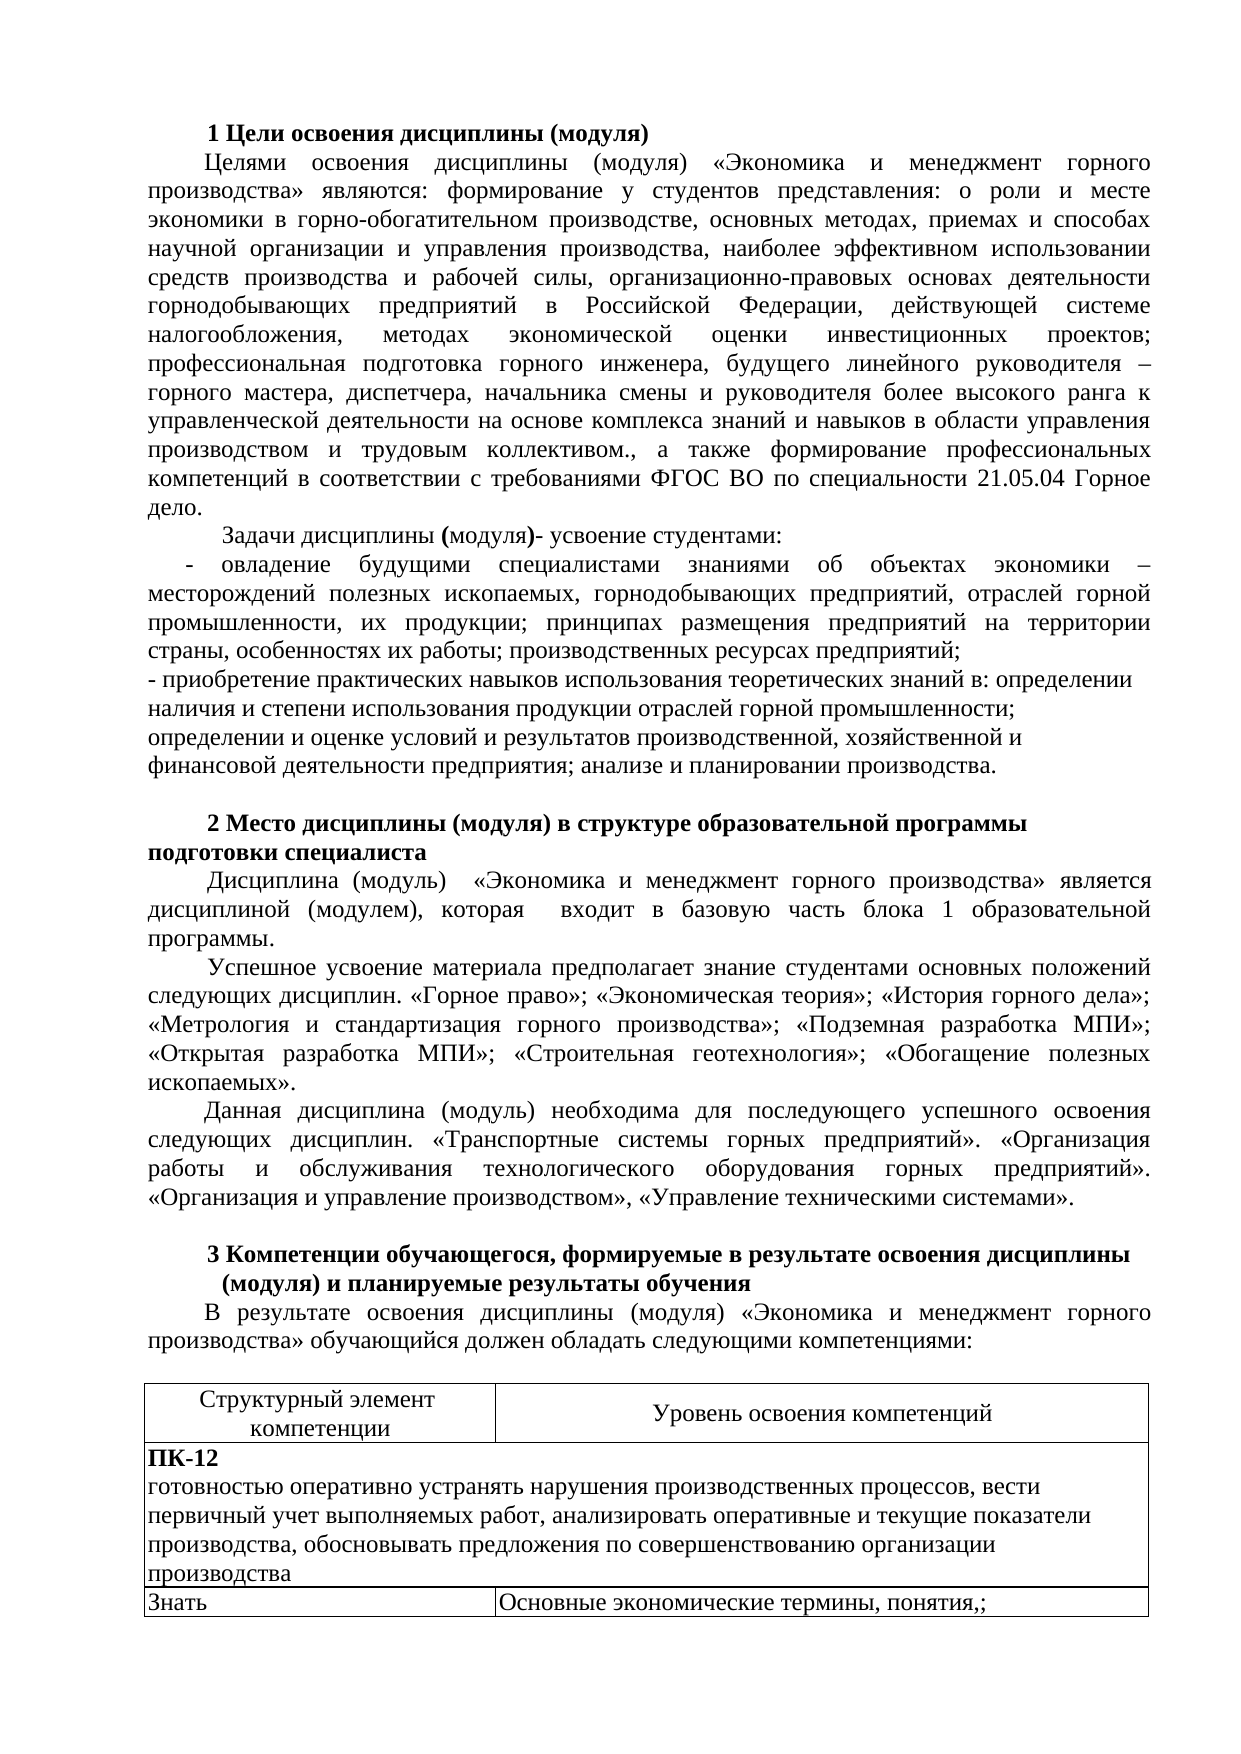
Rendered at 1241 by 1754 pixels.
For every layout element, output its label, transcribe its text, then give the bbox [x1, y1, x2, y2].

list - овладение будущими специалистами знаниями об объектах экономики – месторождений полезных ископаемых, горнодобывающих предприятий, отраслей горной промышленности, их продукции; принципах размещения предприятий на территории страны, особенностях их работы; производственных ресурсах предприятий; [148, 549, 1152, 664]
text Задачи дисциплины (модуля)- усвоение студентами: [148, 521, 1152, 549]
text В результате освоения дисциплины (модуля) «Экономика и менеджмент горного производства» обучающийся должен обладать следующими компетенциями: [148, 1297, 1152, 1354]
text 1 Цели освоения дисциплины (модуля) [148, 118, 1152, 147]
text 3 Компетенции обучающегося, формируемые в результате освоения дисциплины (модуля) и планируемые результаты обучения [207, 1239, 1152, 1297]
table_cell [496, 1588, 1148, 1616]
table_cell ПК-12 готовностью оперативно устранять нарушения производственных процессов, вести первичный учет выполняемых работ, анализировать оперативные и текущие показатели производства, обосновывать предложения по совершенствованию организации производства [145, 1443, 1148, 1586]
text Успешное усвоение материала предполагает знание студентами основных положений следующих дисциплин. «Горное право»; «Экономическая теория»; «История горного дела»; «Метрология и стандартизация горного производства»; «Подземная разработка МПИ»; «Открытая разработка МПИ»; «Строительная геотехнология»; «Обогащение полезных ископаемых». [148, 952, 1152, 1096]
text 2 Место дисциплины (модуля) в структуре образовательной программы подготовки специалиста [148, 808, 1152, 866]
text Данная дисциплина (модуль) необходима для последующего успешного освоения следующих дисциплин. «Транспортные системы горных предприятий». «Организация работы и обслуживания технологического оборудования горных предприятий». «Организация и управление производством», «Управление техническими системами». [148, 1096, 1152, 1211]
text Целями освоения дисциплины (модуля) «Экономика и менеджмент горного производства» являются: формирование у студентов представления: о роли и месте экономики в горно-обогатительном производстве, основных методах, приемах и способах научной организации и управления производства, наиболее эффективном использовании средств производства и рабочей силы, организационно-правовых основах деятельности горнодобывающих предприятий в Российской Федерации, действующей системе налогообложения, методах экономической оценки инвестиционных проектов; профессиональная подготовка горного инженера, будущего линейного руководителя – горного мастера, диспетчера, начальника смены и руководителя более высокого ранга к управленческой деятельности на основе комплекса знаний и навыков в области управления производством и трудовым коллективом., а также формирование профессиональных компетенций в соответствии с требованиями ФГОС ВО по специальности 21.05.04 Горное дело. [148, 147, 1152, 521]
text Дисциплина (модуль) «Экономика и менеджмент горного производства» является дисциплиной (модулем), которая входит в базовую часть блока 1 образовательной программы. [148, 866, 1152, 952]
table_cell Знать [145, 1588, 495, 1616]
table_header Структурный элемент компетенции [145, 1384, 495, 1442]
table_header Уровень освоения компетенций [496, 1384, 1148, 1442]
text - приобретение практических навыков использования теоретических знаний в: определении наличия и степени использования продукции отраслей горной промышленности; определении и оценке условий и результатов производственной, хозяйственной и финансовой деятельности предприятия; анализе и планировании производства. [148, 664, 1152, 779]
